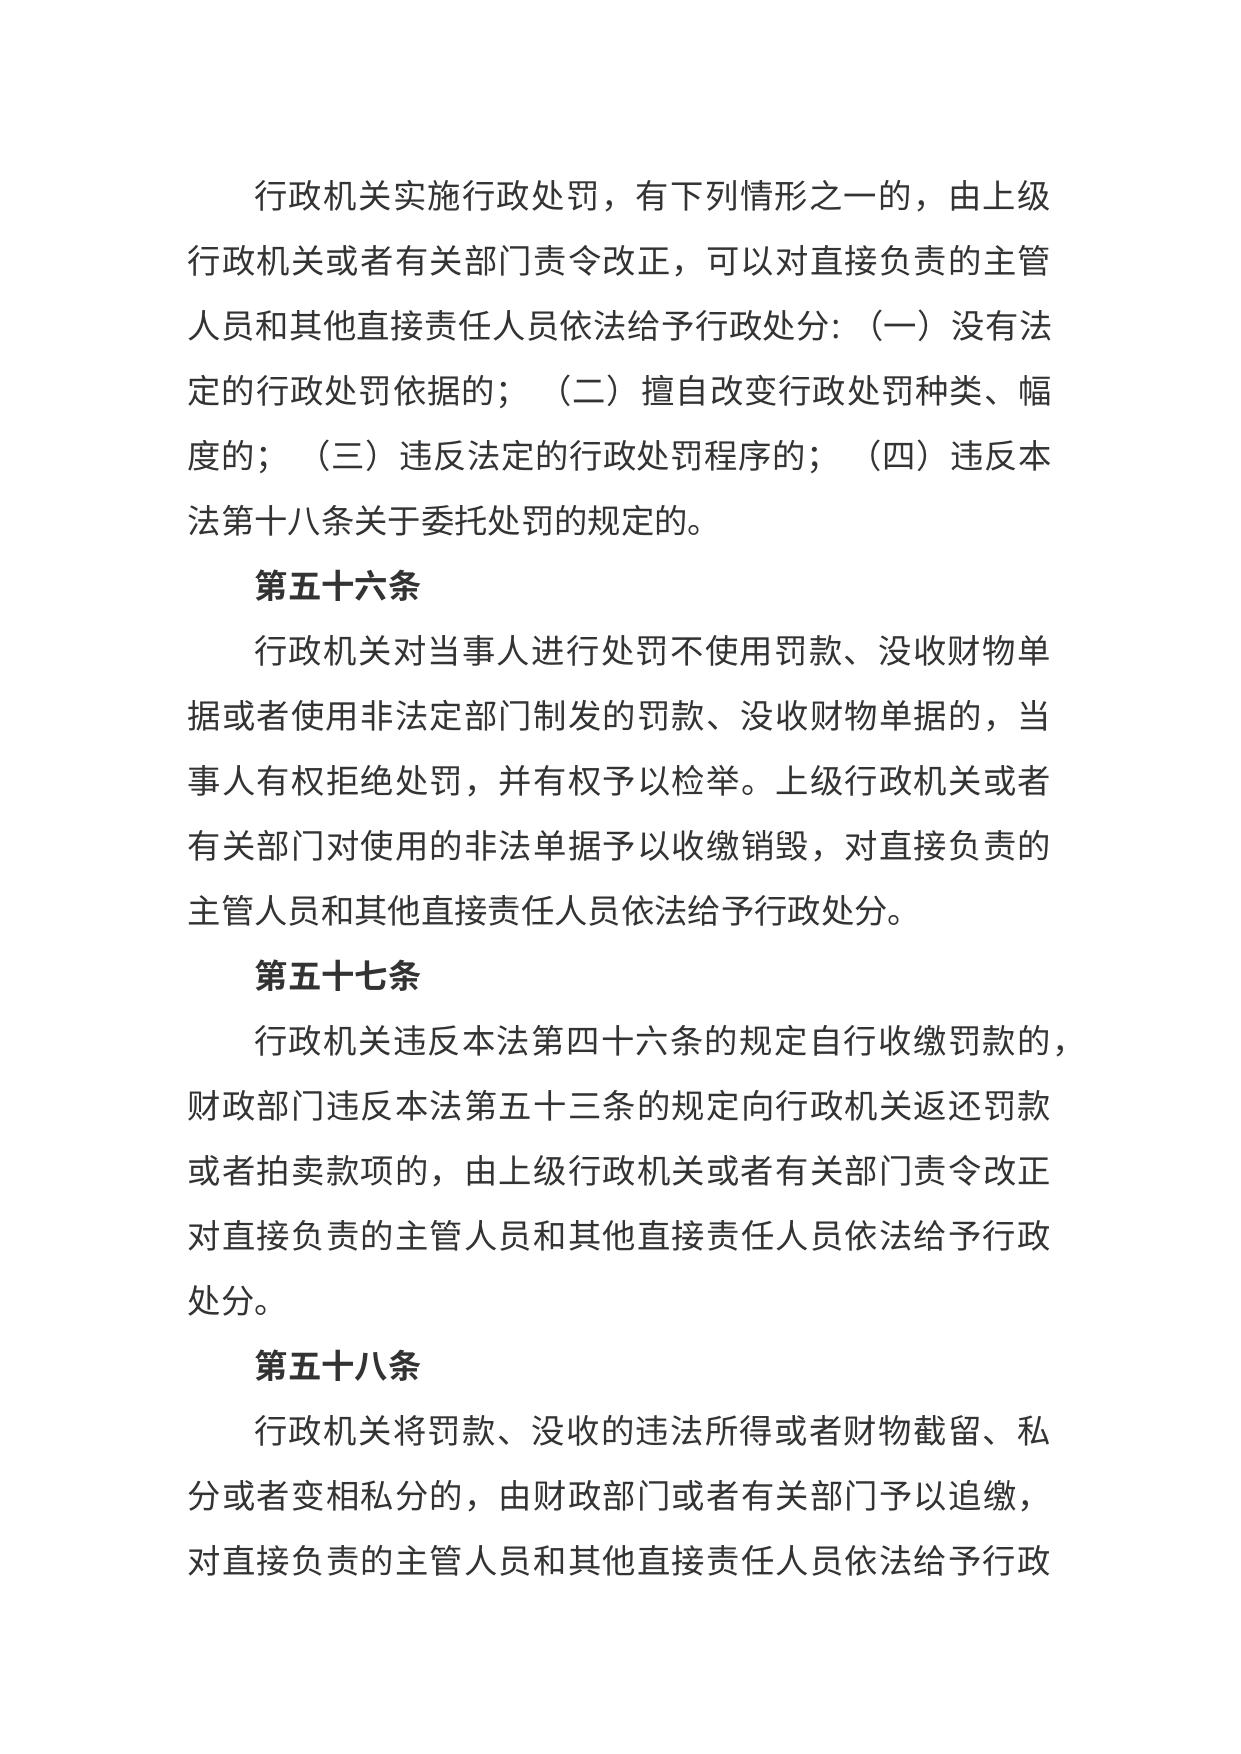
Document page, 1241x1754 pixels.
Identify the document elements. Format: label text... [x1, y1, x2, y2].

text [187, 1397, 1053, 1592]
text 行政机关实施行政处罚，有下列情形之一的，由上级行政机关或者有关部门责令改正，可以对直接负责的主管人员和其他直接责任人员依法给予行政处分: （一）没有法定的行政处罚依据的； （二）擅自改变行政处罚种类、幅度的； （三）违反法定的行政处罚程序的； （四）违反本法第十八条关于委托处罚的规定的。 [187, 162, 1053, 552]
text 行政机关违反本法第四十六条的规定自行收缴罚款的，财政部门违反本法第五十三条的规定向行政机关返还罚款或者拍卖款项的，由上级行政机关或者有关部门责令改正，对直接负责的主管人员和其他直接责任人员依法给予行政处分。 [187, 1007, 1053, 1332]
text 行政机关对当事人进行处罚不使用罚款、没收财物单据或者使用非法定部门制发的罚款、没收财物单据的，当事人有权拒绝处罚，并有权予以检举。上级行政机关或者有关部门对使用的非法单据予以收缴销毁，对直接负责的主管人员和其他直接责任人员依法给予行政处分。 [187, 617, 1053, 942]
text 第五十八条 [187, 1332, 1053, 1397]
text 第五十七条 [187, 942, 1053, 1007]
text 第五十六条 [187, 552, 1053, 617]
